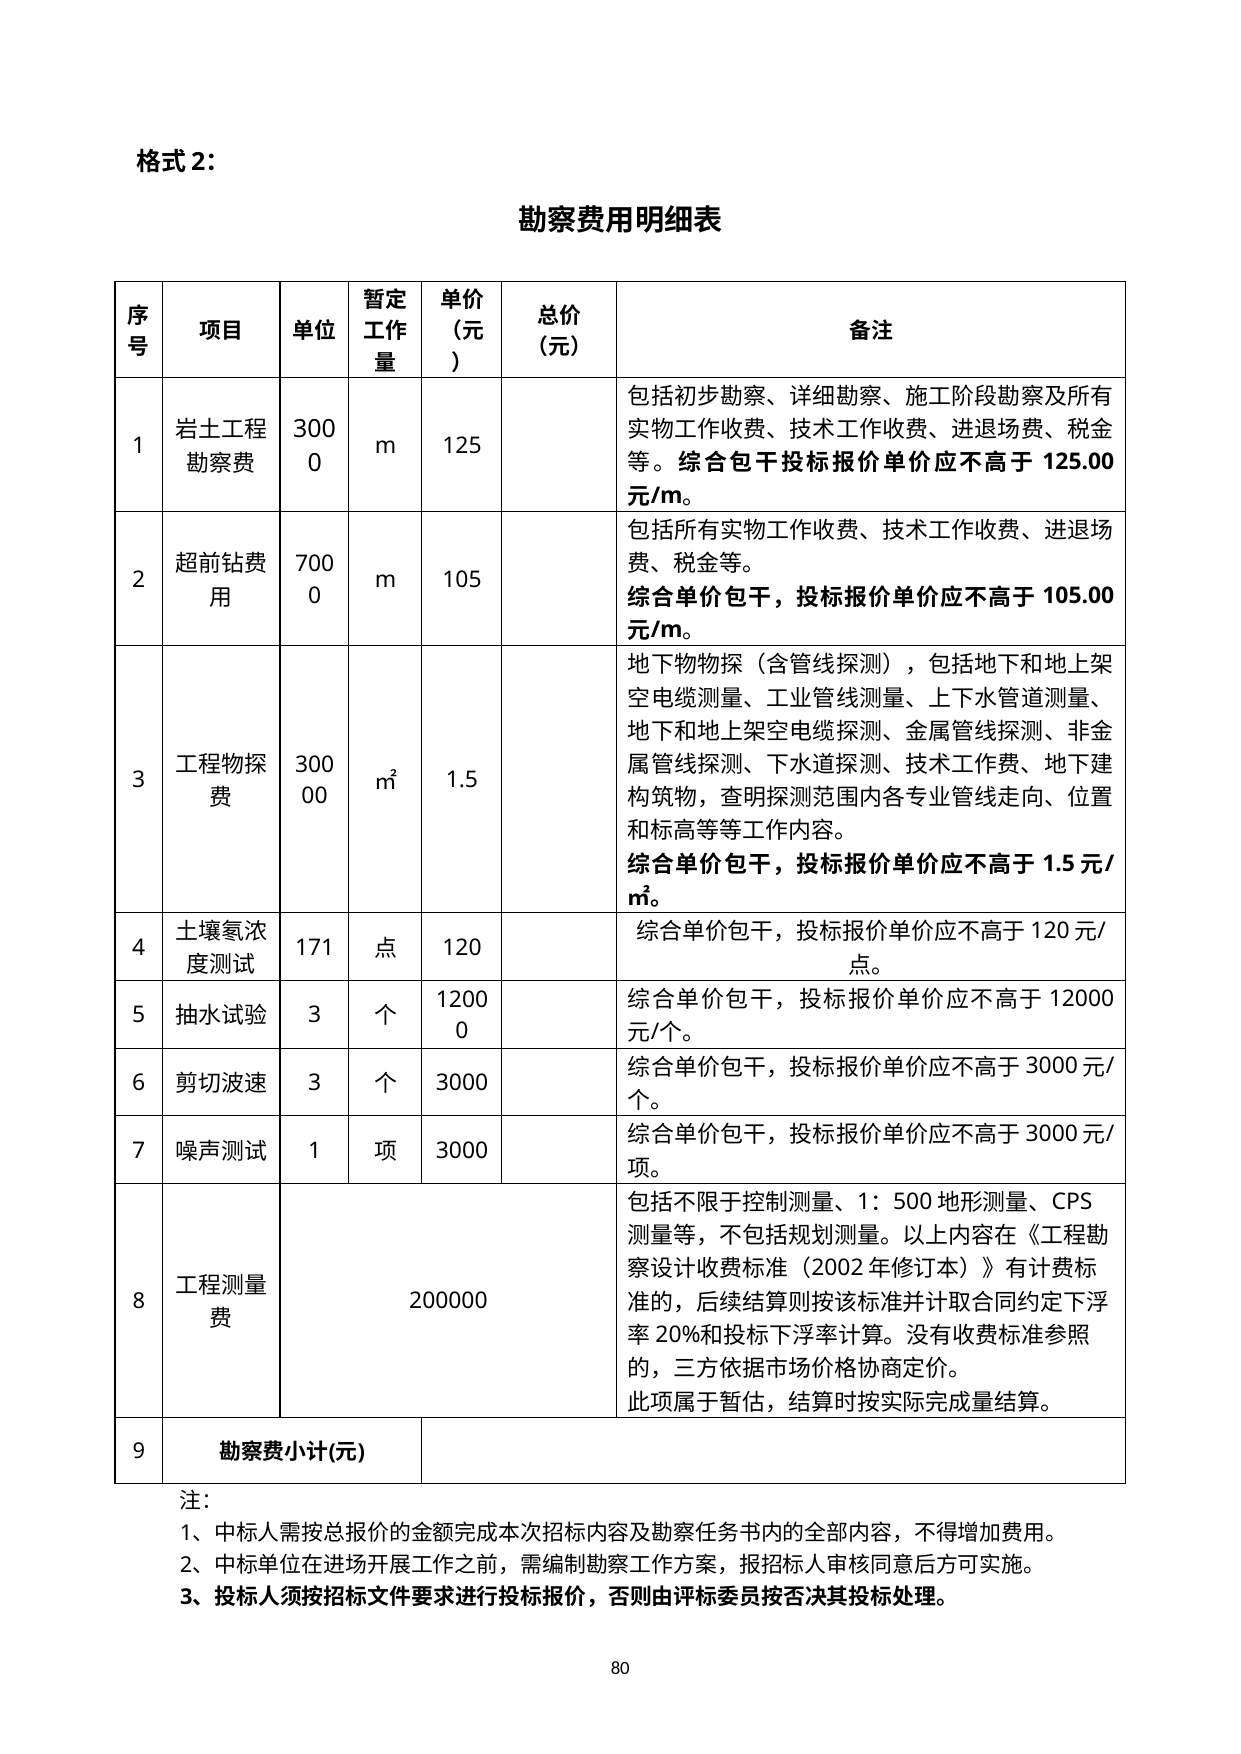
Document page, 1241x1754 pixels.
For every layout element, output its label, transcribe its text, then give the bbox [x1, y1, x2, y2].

table_cell 超前钻费用 [163, 512, 279, 645]
table_cell 综合单价包干，投标报价单价应不高于12000元/个。 [617, 981, 1125, 1047]
table_cell 3 [281, 1049, 348, 1115]
table_cell 项 [349, 1116, 421, 1183]
text 2、中标单位在进场开展工作之前，需编制勘察工作方案，报招标人审核同意后方可实施。 [136, 1547, 1109, 1579]
table_header 单价（元） [422, 282, 501, 377]
table_cell 3000 [422, 1049, 501, 1115]
text 1、中标人需按总报价的金额完成本次招标内容及勘察任务书内的全部内容，不得增加费用。 [136, 1515, 1109, 1547]
table_cell 6 [116, 1049, 162, 1115]
table_cell 勘察费小计(元) [163, 1418, 421, 1482]
table_cell [502, 1049, 616, 1115]
table_header 序号 [116, 282, 162, 377]
table_cell 工程测量费 [163, 1184, 279, 1417]
table_header 总价 （元） [502, 282, 616, 377]
table_cell 120 [422, 913, 501, 980]
text 注： [136, 1483, 1183, 1515]
table_cell m [349, 512, 421, 645]
table_cell 1.5 [422, 646, 501, 912]
table_cell [502, 378, 616, 511]
table_cell 个 [349, 981, 421, 1047]
table_cell 工程物探费 [163, 646, 279, 912]
table_cell 包括不限于控制测量、1：500地形测量、CPS测量等，不包括规划测量。以上内容在《工程勘察设计收费标准（2002年修订本）》有计费标准的，后续结算则按该标准并计取合同约定下浮率20%和投标下浮率计算。没有收费标准参照的，三方依据市场价格协商定价。 此项属于暂估，结算时按实际完成量结算。 [617, 1184, 1125, 1417]
table_header 备注 [617, 282, 1125, 377]
table_cell 3 [116, 646, 162, 912]
table_cell 7 [116, 1116, 162, 1183]
table_cell 个 [349, 1049, 421, 1115]
table_cell 1 [281, 1116, 348, 1183]
table_cell [502, 512, 616, 645]
table_cell 200000 [281, 1184, 616, 1417]
table_cell 171 [281, 913, 348, 980]
table_cell 综合单价包干，投标报价单价应不高于3000元/个。 [617, 1049, 1125, 1115]
table_cell 4 [116, 913, 162, 980]
text 格式2： [136, 142, 1104, 178]
table_cell 5 [116, 981, 162, 1047]
table_header 暂定工作量 [349, 282, 421, 377]
table_cell [502, 646, 616, 912]
table_cell 3 [281, 981, 348, 1047]
table_cell 8 [116, 1184, 162, 1417]
table_cell 9 [116, 1418, 162, 1482]
table_cell [502, 981, 616, 1047]
table_cell 3000 [422, 1116, 501, 1183]
table_cell 岩土工程勘察费 [163, 378, 279, 511]
table_cell 1 [116, 378, 162, 511]
table_cell 剪切波速 [163, 1049, 279, 1115]
table_cell 包括所有实物工作收费、技术工作收费、进退场费、税金等。 综合单价包干，投标报价单价应不高于105.00元/m。 [617, 512, 1125, 645]
table_cell 土壤氡浓度测试 [163, 913, 279, 980]
table_cell [422, 1418, 1125, 1482]
text 勘察费用明细表 [136, 196, 1104, 238]
table_cell ㎡ [349, 646, 421, 912]
table_cell 12000 [422, 981, 501, 1047]
table_cell m [349, 378, 421, 511]
table_cell 30000 [281, 646, 348, 912]
table_cell 105 [422, 512, 501, 645]
table_cell [502, 1116, 616, 1183]
table_cell 综合单价包干，投标报价单价应不高于3000元/项。 [617, 1116, 1125, 1183]
table_cell 125 [422, 378, 501, 511]
text 3、投标人须按招标文件要求进行投标报价，否则由评标委员按否决其投标处理。 [136, 1579, 1109, 1610]
table_cell 7000 [281, 512, 348, 645]
table_cell 抽水试验 [163, 981, 279, 1047]
table_header 单位 [281, 282, 348, 377]
table_cell 点 [349, 913, 421, 980]
table_cell [502, 913, 616, 980]
table_cell 噪声测试 [163, 1116, 279, 1183]
table_cell 综合单价包干，投标报价单价应不高于120元/点。 [617, 913, 1125, 980]
table_cell 包括初步勘察、详细勘察、施工阶段勘察及所有实物工作收费、技术工作收费、进退场费、税金等。综合包干投标报价单价应不高于125.00元/m。 [617, 378, 1125, 511]
table_cell 3000 [281, 378, 348, 511]
table_header 项目 [163, 282, 279, 377]
table_cell 2 [116, 512, 162, 645]
table_cell 地下物物探（含管线探测），包括地下和地上架空电缆测量、工业管线测量、上下水管道测量、地下和地上架空电缆探测、金属管线探测、非金属管线探测、下水道探测、技术工作费、地下建构筑物，查明探测范围内各专业管线走向、位置和标高等等工作内容。 综合单价包干，投标报价单价应不高于1.5元/㎡。 [617, 646, 1125, 912]
